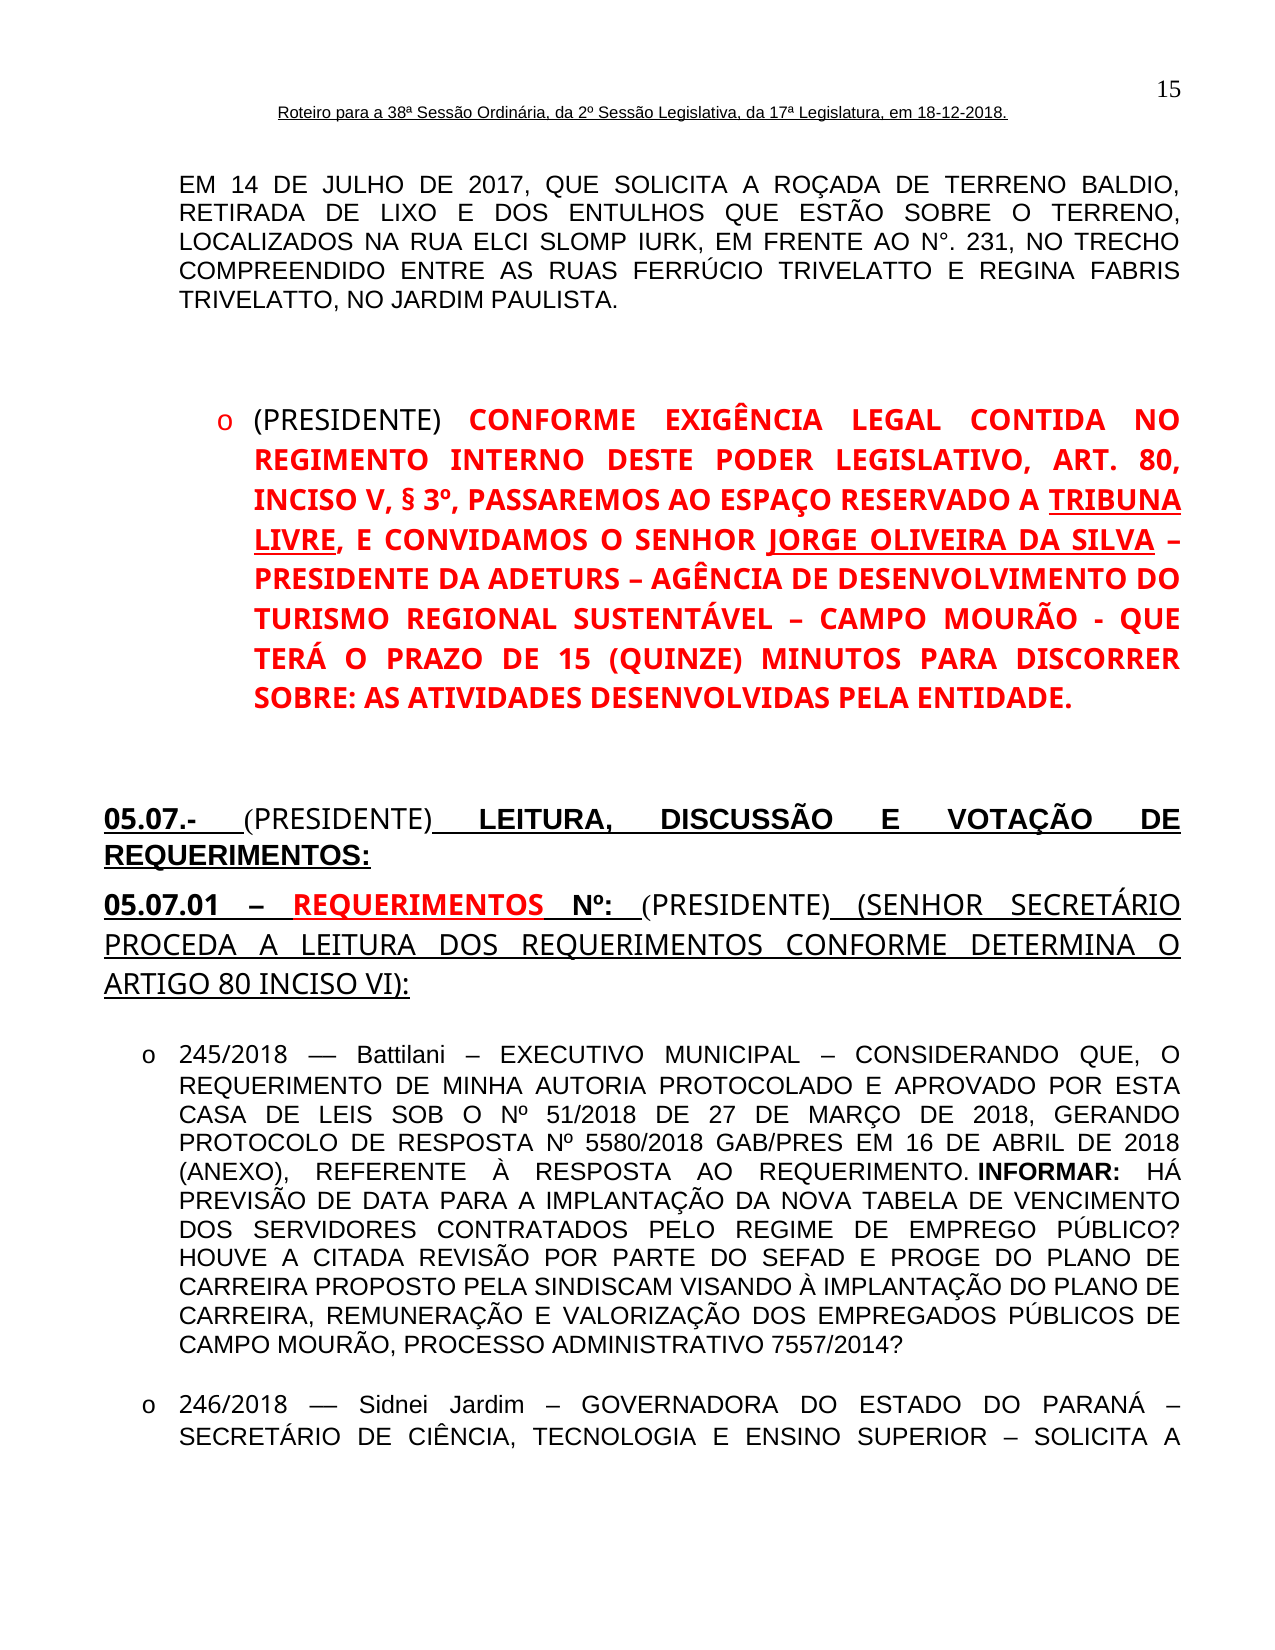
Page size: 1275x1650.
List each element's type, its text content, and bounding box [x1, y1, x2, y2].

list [141, 1387, 1181, 1450]
list 245/2018 –– Battilani – EXECUTIVO MUNICIPAL – CONSIDERANDO QUE, O REQUERIMENTO DE MINHA AUTORIA PROTOCOLADO E APROVADO POR ESTA CASA DE LEIS SOB O Nº 51/2018 DE 27 DE MARÇO DE 2018, GERANDO PROTOCOLO DE RESPOSTA Nº 5580/2018 GAB/PRES EM 16 DE ABRIL DE 2018 (ANEXO), REFERENTE À RESPOSTA AO REQUERIMENTO. INFORMAR: HÁ PREVISÃO DE DATA PARA A IMPLANTAÇÃO DA NOVA TABELA DE VENCIMENTO DOS SERVIDORES CONTRATADOS PELO REGIME DE EMPREGO PÚBLICO? HOUVE A CITADA REVISÃO POR PARTE DO SEFAD E PROGE DO PLANO DE CARREIRA PROPOSTO PELA SINDISCAM VISANDO À IMPLANTAÇÃO DO PLANO DE CARREIRA, REMUNERAÇÃO E VALORIZAÇÃO DOS EMPREGADOS PÚBLICOS DE CAMPO MOURÃO, PROCESSO ADMINISTRATIVO 7557/2014? [141, 1037, 1181, 1358]
list (PRESIDENTE) CONFORME EXIGÊNCIA LEGAL CONTIDA NO REGIMENTO INTERNO DESTE PODER LEGISLATIVO, ART. 80, INCISO V, § 3º, PASSAREMOS AO ESPAÇO RESERVADO A TRIBUNA LIVRE, E CONVIDAMOS O SENHOR JORGE OLIVEIRA DA SILVA – PRESIDENTE DA ADETURS – AGÊNCIA DE DESENVOLVIMENTO DO TURISMO REGIONAL SUSTENTÁVEL – CAMPO MOURÃO - QUE TERÁ O PRAZO DE 15 (QUINZE) MINUTOS PARA DISCORRER SOBRE: AS ATIVIDADES DESENVOLVIDAS PELA ENTIDADE. [216, 400, 1181, 717]
text 05.07.01 – REQUERIMENTOS Nº: (PRESIDENTE) (SENHOR SECRETÁRIO PROCEDA A LEITURA DOS REQUERIMENTOS CONFORME DETERMINA O ARTIGO 80 INCISO VI): [103, 958, 1181, 1003]
text 05.07.- (PRESIDENTE) LEITURA, DISCUSSÃO E VOTAÇÃO DE REQUERIMENTOS: [103, 798, 1181, 872]
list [141, 170, 1181, 313]
text 05.07.01 – REQUERIMENTOS Nº: (PRESIDENTE) (SENHOR SECRETÁRIO PROCEDA A LEITURA DOS REQUERIMENTOS CONFORME DETERMINA O ARTIGO 80 INCISO VI): [103, 884, 1181, 957]
